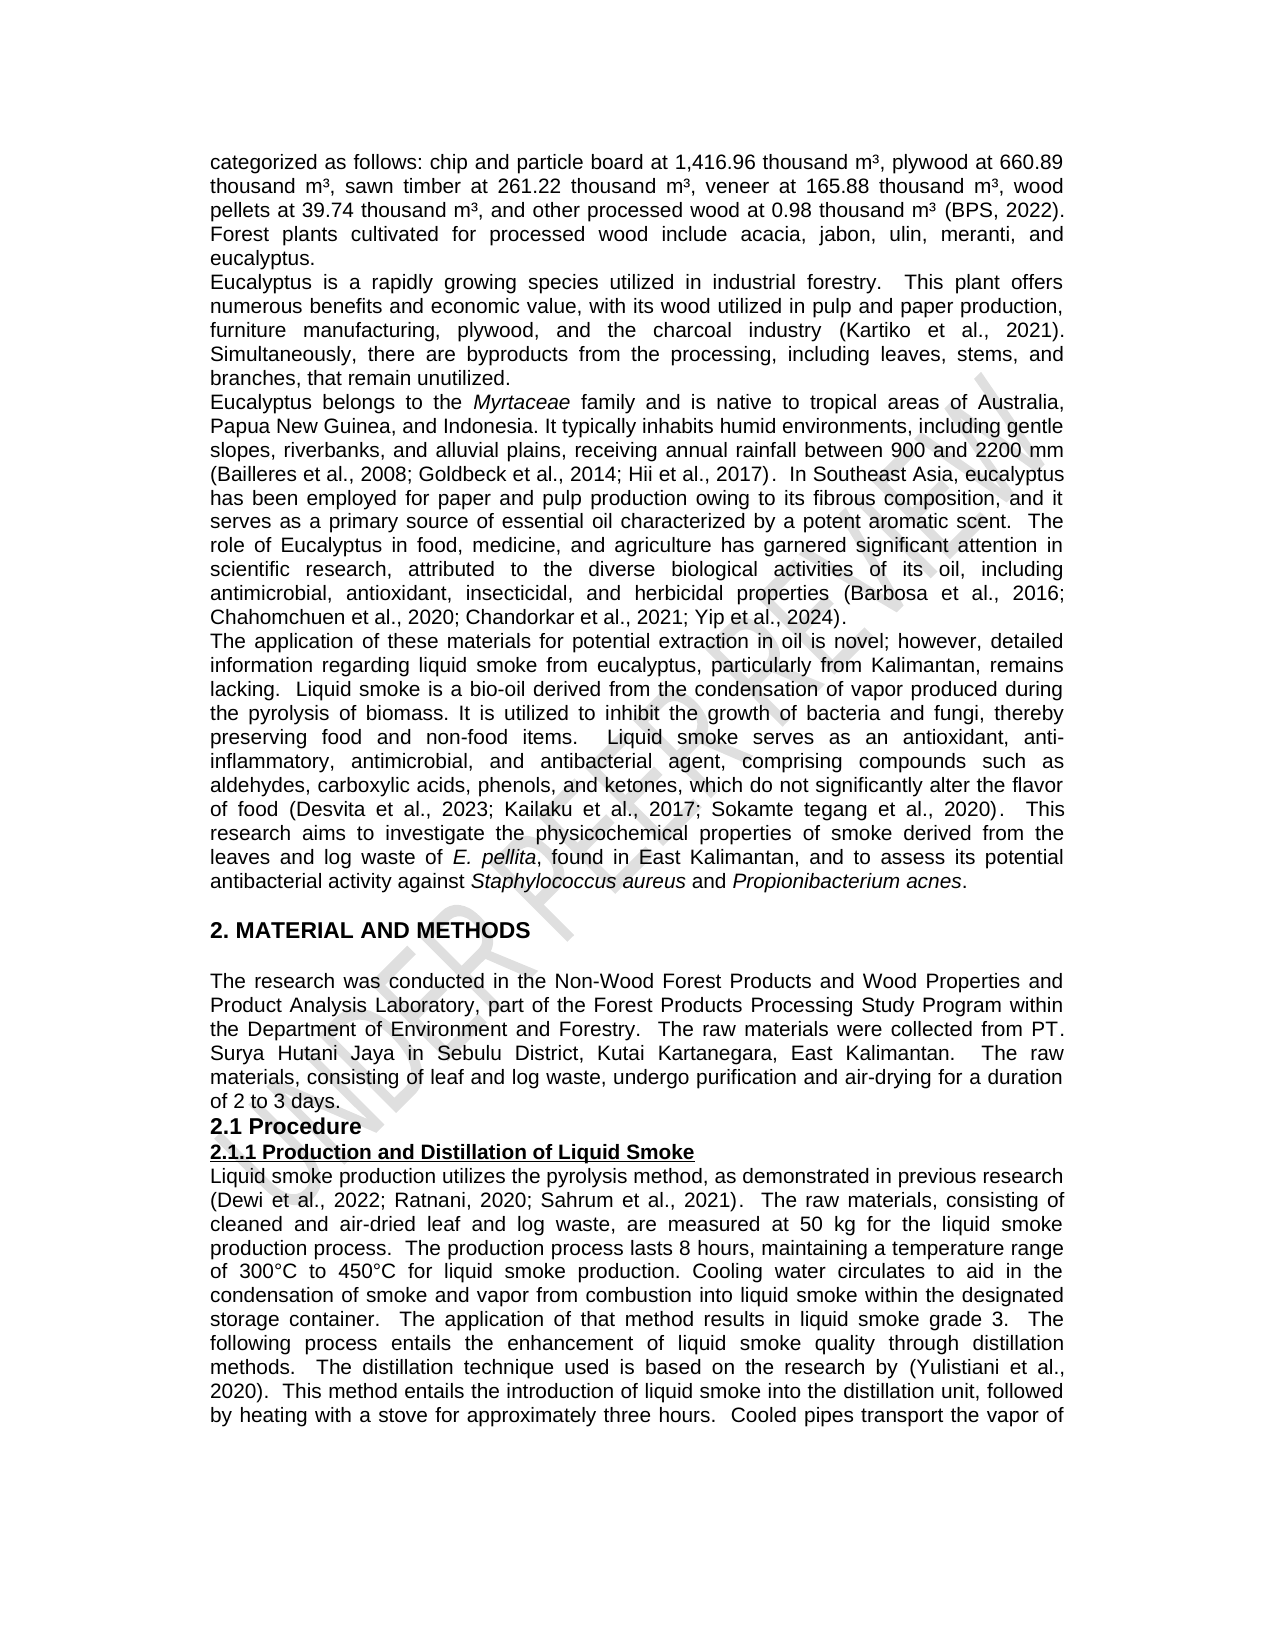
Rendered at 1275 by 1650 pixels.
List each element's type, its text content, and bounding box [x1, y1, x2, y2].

text 2.1.1 Production and Distillation of Liquid Smoke [210, 1139, 1065, 1163]
text Eucalyptus belongs to the Myrtaceae family and is native to tropical areas of Australia, Papua New Guinea, and Indonesia. It typically inhabits humid environments, including gentle slopes, riverbanks, and alluvial plains, receiving annual rainfall between 900 and 2200 mm (Bailleres et al., 2008; Goldbeck et al., 2014; Hii et al., 2017). In Southeast Asia, eucalyptus has been employed for paper and pulp production owing to its fibrous composition, and it serves as a primary source of essential oil characterized by a potent aromatic scent. The role of Eucalyptus in food, medicine, and agriculture has garnered significant attention in scientific research, attributed to the diverse biological activities of its oil, including antimicrobial, antioxidant, insecticidal, and herbicidal properties (Barbosa et al., 2016; Chahomchuen et al., 2020; Chandorkar et al., 2021; Yip et al., 2024). [210, 389, 1065, 629]
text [210, 1163, 1065, 1427]
text Eucalyptus is a rapidly growing species utilized in industrial forestry. This plant offers numerous benefits and economic value, with its wood utilized in pulp and paper production, furniture manufacturing, plywood, and the charcoal industry (Kartiko et al., 2021). Simultaneously, there are byproducts from the processing, including leaves, stems, and branches, that remain unutilized. [210, 270, 1065, 389]
text The application of these materials for potential extraction in oil is novel; however, detailed information regarding liquid smoke from eucalyptus, particularly from Kalimantan, remains lacking. Liquid smoke is a bio-oil derived from the condensation of vapor produced during the pyrolysis of biomass. It is utilized to inhibit the growth of bacteria and fungi, thereby preserving food and non-food items. Liquid smoke serves as an antioxidant, anti-inflammatory, antimicrobial, and antibacterial agent, comprising compounds such as aldehydes, carboxylic acids, phenols, and ketones, which do not significantly alter the flavor of food (Desvita et al., 2023; Kailaku et al., 2017; Sokamte tegang et al., 2020). This research aims to investigate the physicochemical properties of smoke derived from the leaves and log waste of E. pellita, found in East Kalimantan, and to assess its potential antibacterial activity against Staphylococcus aureus and Propionibacterium acnes. [210, 629, 1065, 893]
text 2.1 Procedure [210, 1113, 1065, 1139]
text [210, 150, 1065, 270]
text The research was conducted in the Non-Wood Forest Products and Wood Properties and Product Analysis Laboratory, part of the Forest Products Processing Study Program within the Department of Environment and Forestry. The raw materials were collected from PT. Surya Hutani Jaya in Sebulu District, Kutai Kartanegara, East Kalimantan. The raw materials, consisting of leaf and log waste, undergo purification and air-drying for a duration of 2 to 3 days. [210, 969, 1065, 1113]
text 2. material and methods [210, 917, 1065, 943]
